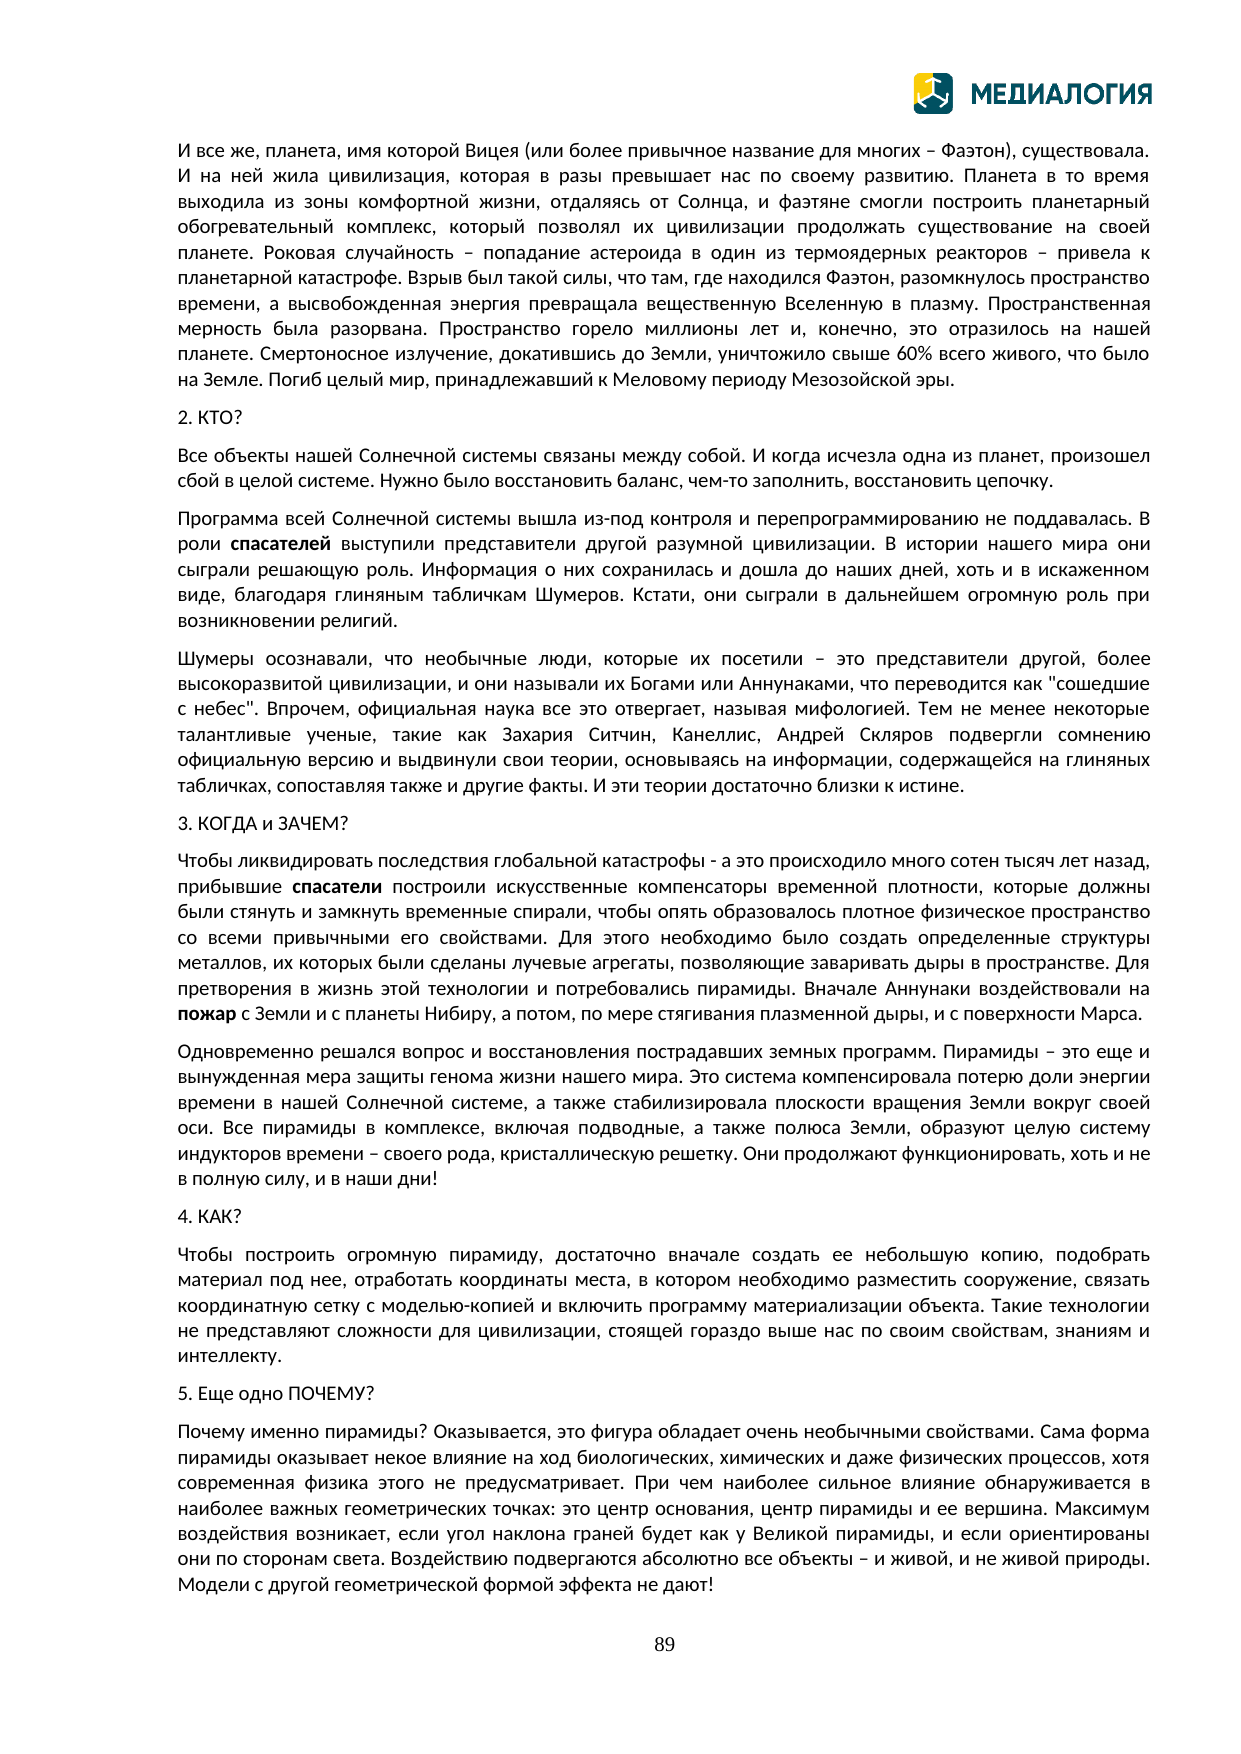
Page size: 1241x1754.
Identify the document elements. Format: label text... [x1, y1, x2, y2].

text Программа всей Солнечной системы вышла из-под контроля и перепрограммированию не поддавалась. В роли спасателей выступили представители другой разумной цивилизации. В истории нашего мира они сыграли решающую роль. Информация о них сохранилась и дошла до наших дней, хоть и в искаженном виде, благодаря глиняным табличкам Шумеров. Кстати, они сыграли в дальнейшем огромную роль при возникновении религий. [177, 505, 1152, 632]
text Шумеры осознавали, что необычные люди, которые их посетили – это представители другой, более высокоразвитой цивилизации, и они называли их Богами или Аннунаками, что переводится как "сошедшие с небес". Впрочем, официальная наука все это отвергает, называя мифологией. Тем не менее некоторые талантливые ученые, такие как Захария Ситчин, Канеллис, Андрей Скляров подвергли сомнению официальную версию и выдвинули свои теории, основываясь на информации, содержащейся на глиняных табличках, сопоставляя также и другие факты. И эти теории достаточно близки к истине. [177, 645, 1152, 797]
text 2. КТО? [177, 404, 1152, 429]
text Чтобы ликвидировать последствия глобальной катастрофы - а это происходило много сотен тысяч лет назад, прибывшие спасатели построили искусственные компенсаторы временной плотности, которые должны были стянуть и замкнуть временные спирали, чтобы опять образовалось плотное физическое пространство со всеми привычными его свойствами. Для этого необходимо было создать определенные структуры металлов, их которых были сделаны лучевые агрегаты, позволяющие заваривать дыры в пространстве. Для претворения в жизнь этой технологии и потребовались пирамиды. Вначале Аннунаки воздействовали на пожар с Земли и с планеты Нибиру, а потом, по мере стягивания плазменной дыры, и с поверхности Марса. [177, 848, 1152, 1026]
text И все же, планета, имя которой Вицея (или более привычное название для многих – Фаэтон), существовала. И на ней жила цивилизация, которая в разы превышает нас по своему развитию. Планета в то время выходила из зоны комфортной жизни, отдаляясь от Солнца, и фаэтяне смогли построить планетарный обогревательный комплекс, который позволял их цивилизации продолжать существование на своей планете. Роковая случайность – попадание астероида в один из термоядерных реакторов – привела к планетарной катастрофе. Взрыв был такой силы, что там, где находился Фаэтон, разомкнулось пространство времени, а высвобожденная энергия превращала вещественную Вселенную в плазму. Пространственная мерность была разорвана. Пространство горело миллионы лет и, конечно, это отразилось на нашей планете. Смертоносное излучение, докатившись до Земли, уничтожило свыше 60% всего живого, что было на Земле. Погиб целый мир, принадлежавший к Меловому периоду Мезозойской эры. [177, 137, 1152, 391]
text Почему именно пирамиды? Оказывается, это фигура обладает очень необычными свойствами. Сама форма пирамиды оказывает некое влияние на ход биологических, химических и даже физических процессов, хотя современная физика этого не предусматривает. При чем наиболее сильное влияние обнаруживается в наиболее важных геометрических точках: это центр основания, центр пирамиды и ее вершина. Максимум воздействия возникает, если угол наклона граней будет как у Великой пирамиды, и если ориентированы они по сторонам света. Воздействию подвергаются абсолютно все объекты – и живой, и не живой природы. Модели с другой геометрической формой эффекта не дают! [177, 1418, 1152, 1596]
picture [913, 73, 1152, 114]
text 3. КОГДА и ЗАЧЕМ? [177, 810, 1152, 835]
text 4. КАК? [177, 1203, 1152, 1228]
text Все объекты нашей Солнечной системы связаны между собой. И когда исчезла одна из планет, произошел сбой в целой системе. Нужно было восстановить баланс, чем-то заполнить, восстановить цепочку. [177, 442, 1152, 493]
text Одновременно решался вопрос и восстановления пострадавших земных программ. Пирамиды – это еще и вынужденная мера защиты генома жизни нашего мира. Это система компенсировала потерю доли энергии времени в нашей Солнечной системе, а также стабилизировала плоскости вращения Земли вокруг своей оси. Все пирамиды в комплексе, включая подводные, а также полюса Земли, образуют целую систему индукторов времени – своего рода, кристаллическую решетку. Они продолжают функционировать, хоть и не в полную силу, и в наши дни! [177, 1038, 1152, 1191]
text Чтобы построить огромную пирамиду, достаточно вначале создать ее небольшую копию, подобрать материал под нее, отработать координаты места, в котором необходимо разместить сооружение, связать координатную сетку с моделью-копией и включить программу материализации объекта. Такие технологии не представляют сложности для цивилизации, стоящей гораздо выше нас по своим свойствам, знаниям и интеллекту. [177, 1241, 1152, 1368]
text 5. Еще одно ПОЧЕМУ? [177, 1381, 1152, 1406]
